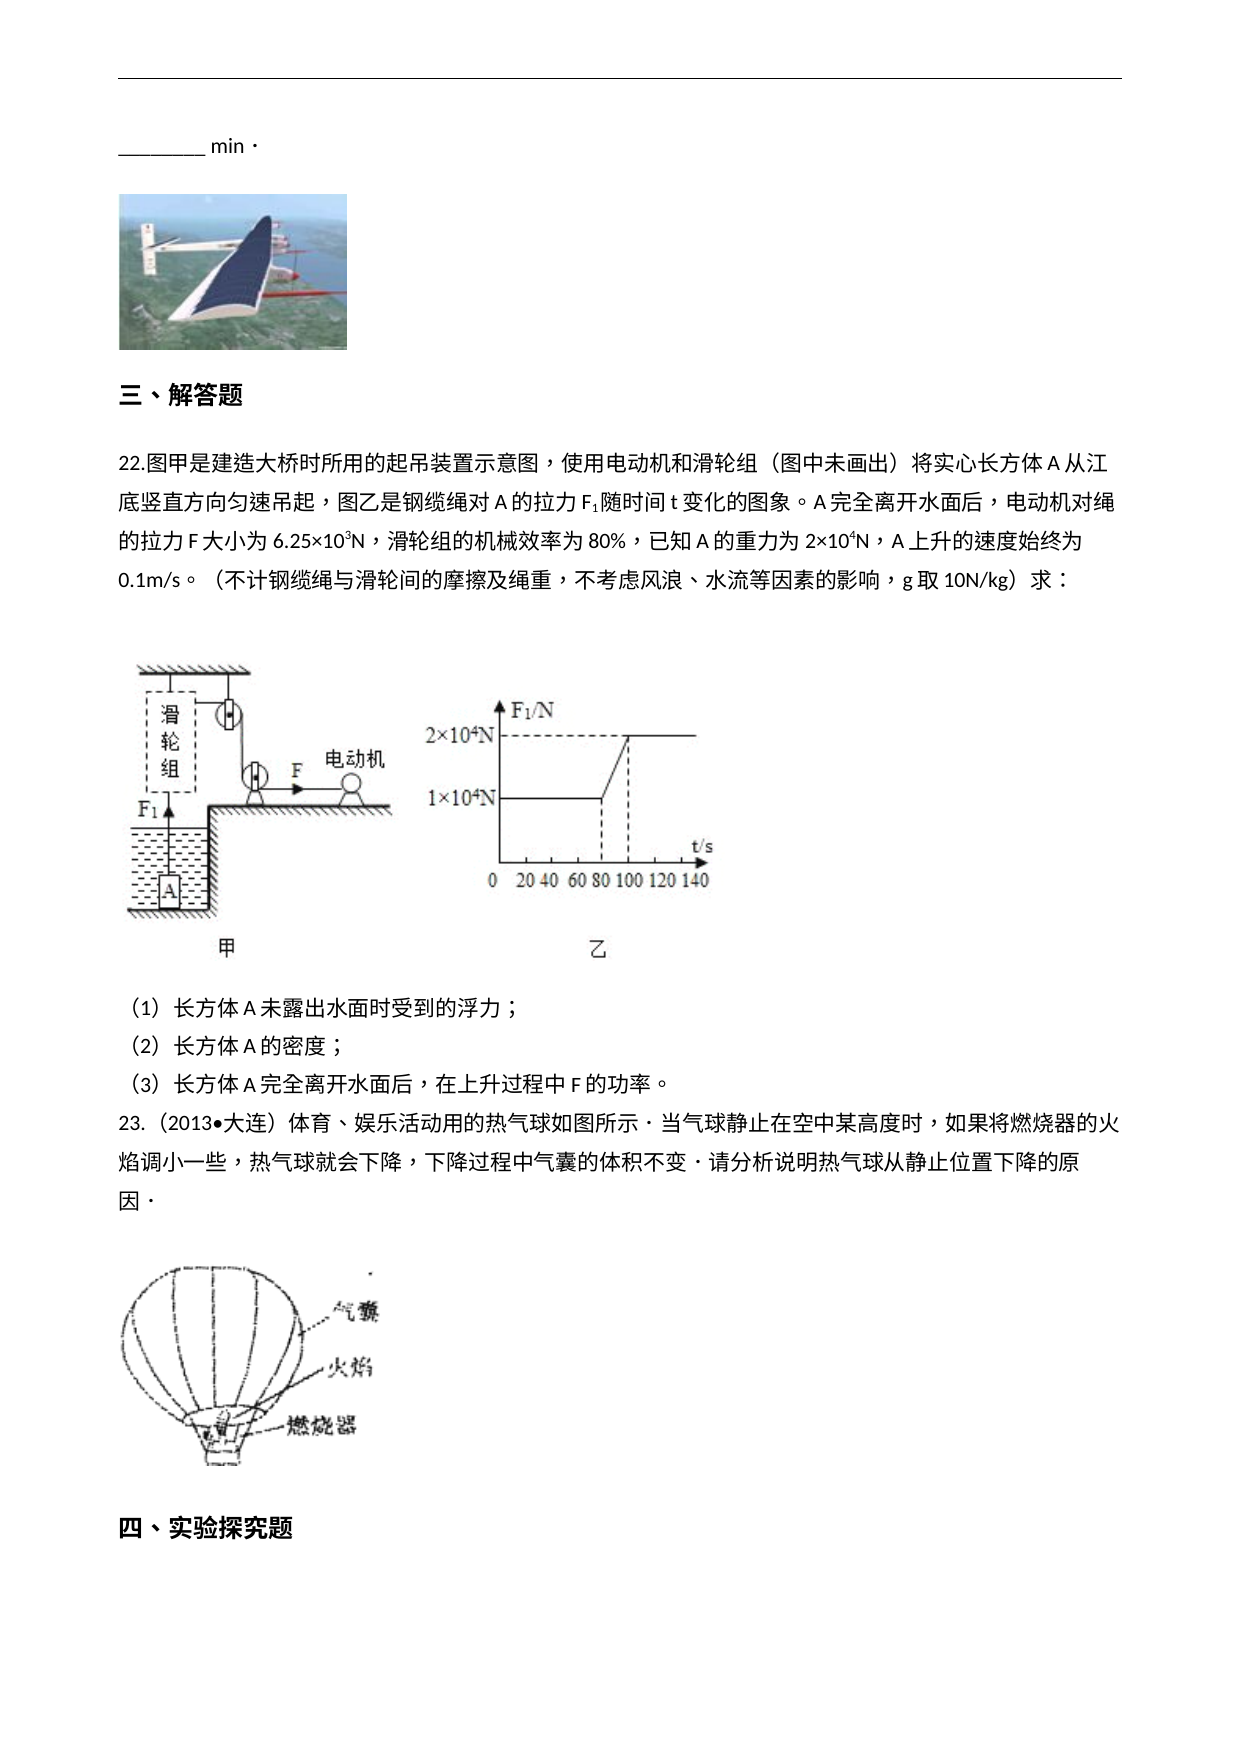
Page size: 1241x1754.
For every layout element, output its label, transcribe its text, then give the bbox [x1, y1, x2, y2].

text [118, 129, 1122, 357]
picture [118, 194, 347, 350]
text （3）长方体A完全离开水面后，在上升过程中F的功率。 [118, 1068, 1122, 1101]
text （1）长方体A未露出水面时受到的浮力； [118, 991, 1122, 1024]
picture [118, 660, 725, 961]
text 三、解答题 [118, 362, 1122, 427]
text 四、实验探究题 [118, 1495, 1122, 1560]
picture [118, 1262, 380, 1466]
text （2）长方体A的密度； [118, 1030, 1122, 1062]
text 23.（2013•大连）体育、娱乐活动用的热气球如图所示．当气球静止在空中某高度时，如果将燃烧器的火焰调小一些，热气球就会下降，下降过程中气囊的体积不变．请分析说明热气球从静止位置下降的原因． [118, 1107, 1122, 1490]
